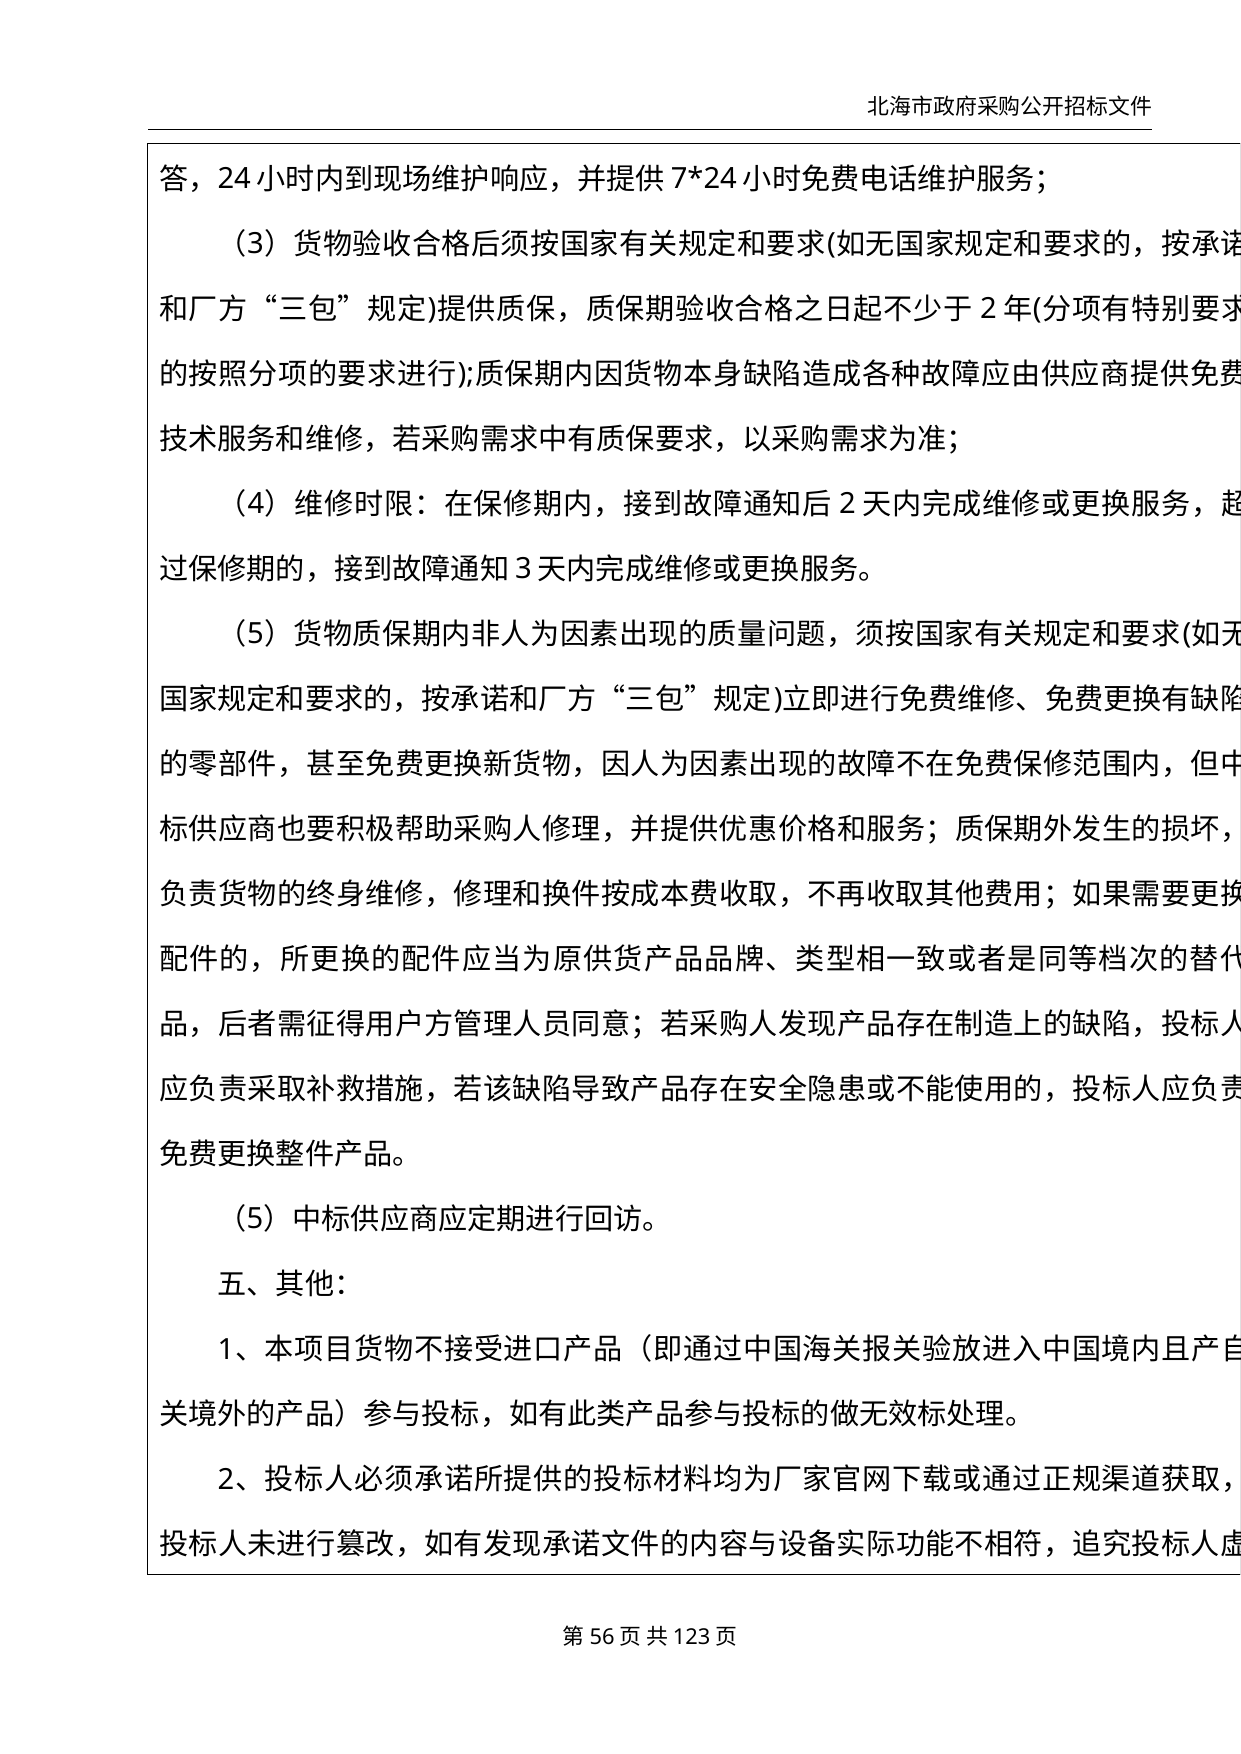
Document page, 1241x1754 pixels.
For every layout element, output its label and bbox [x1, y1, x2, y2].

table_cell [148, 144, 1240, 1574]
